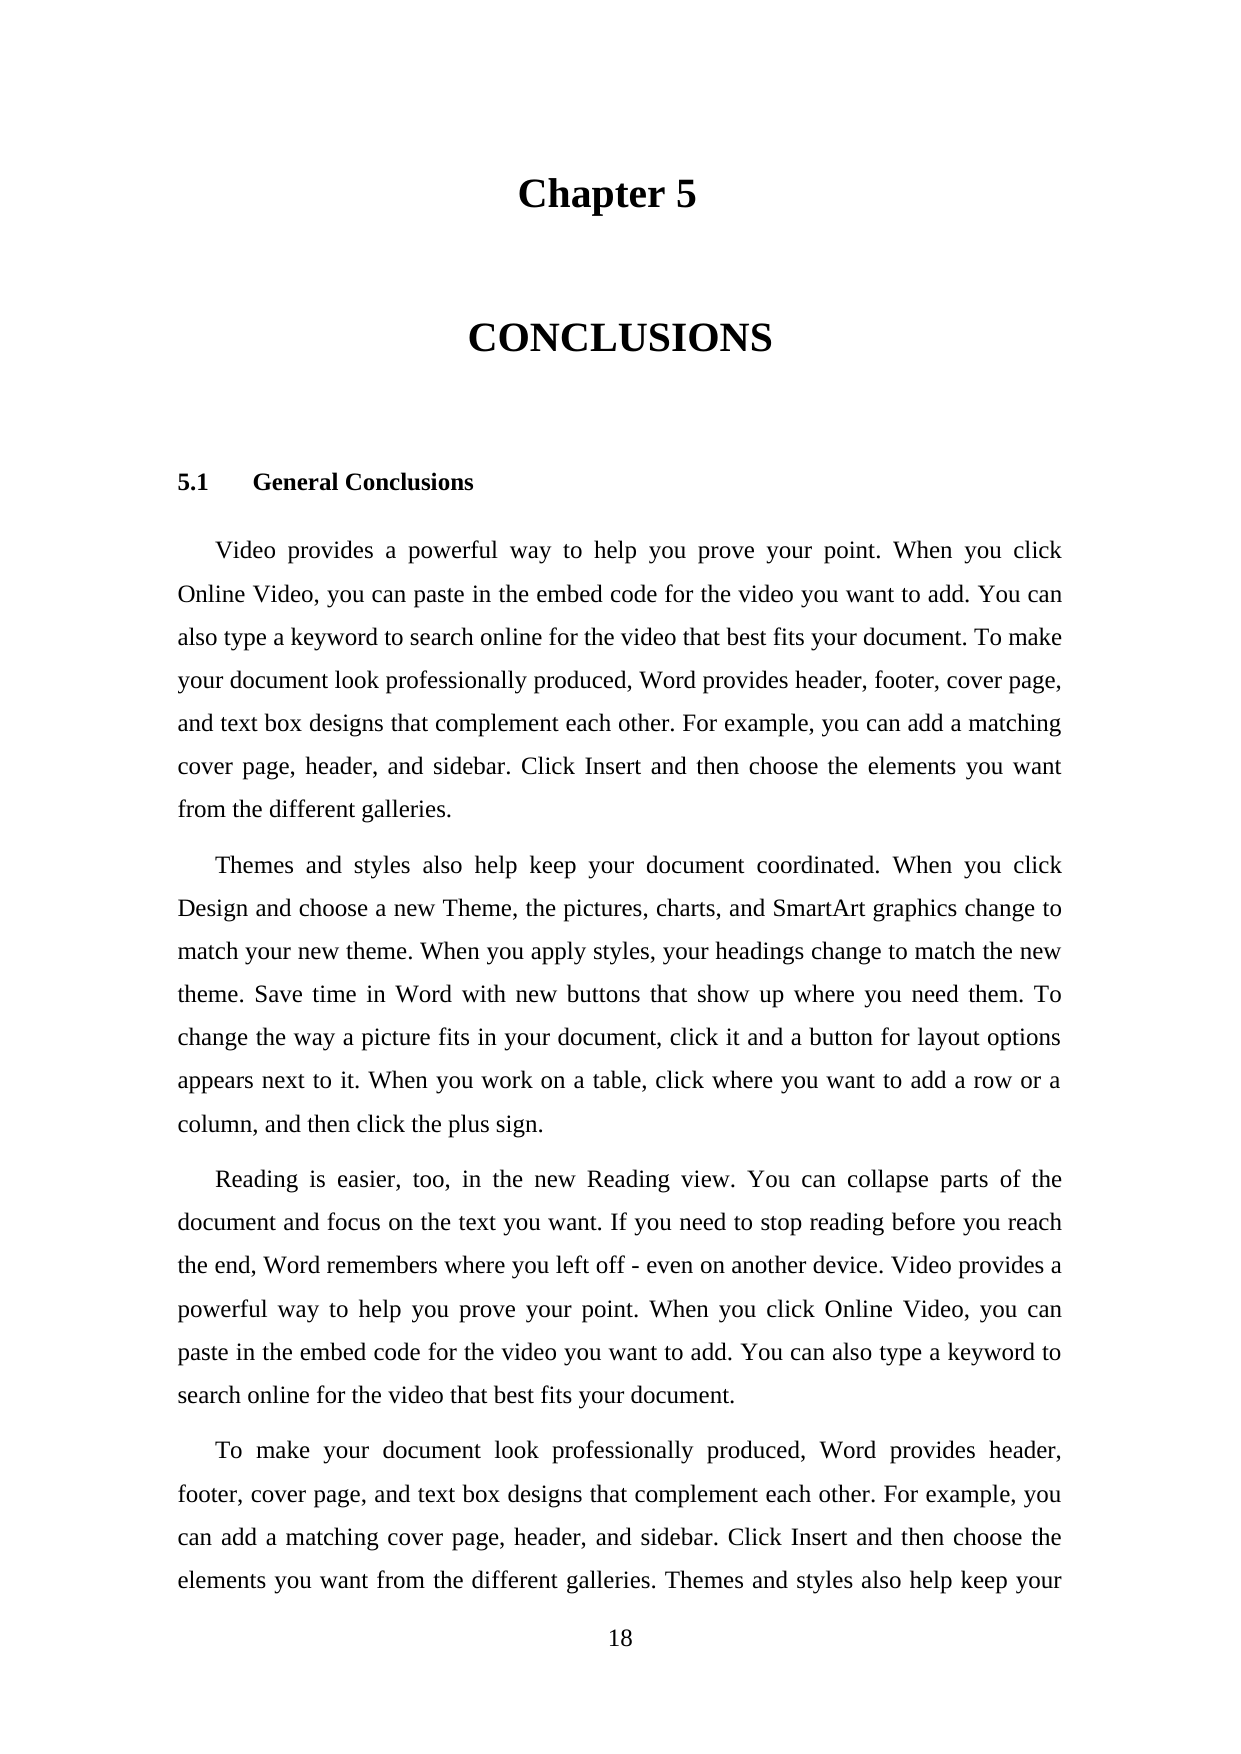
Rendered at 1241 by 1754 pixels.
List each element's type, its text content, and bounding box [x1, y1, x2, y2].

text Video provides a powerful way to help you prove your point. When you click Online Video, you can paste in the embed code for the video you want to add. You can also type a keyword to search online for the video that best fits your document. To make your document look professionally produced, Word provides header, footer, cover page, and text box designs that complement each other. For example, you can add a matching cover page, header, and sidebar. Click Insert and then choose the elements you want from the different galleries. [177, 536, 1063, 823]
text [177, 1436, 1063, 1594]
text Themes and styles also help keep your document coordinated. When you click Design and choose a new Theme, the pictures, charts, and SmartArt graphics change to match your new theme. When you apply styles, your headings change to match the new theme. Save time in Word with new buttons that show up where you need them. To change the way a picture fits in your document, click it and a button for layout options appears next to it. When you work on a table, click where you want to add a row or a column, and then click the plus sign. [177, 850, 1063, 1137]
subtitle CONCLUSIONS [177, 168, 1063, 360]
text Reading is easier, too, in the new Reading view. You can collapse parts of the document and focus on the text you want. If you need to stop reading before you reach the end, Word remembers where you left off - even on another device. Video provides a powerful way to help you prove your point. When you click Online Video, you can paste in the embed code for the video you want to add. You can also type a keyword to search online for the video that best fits your document. [177, 1164, 1063, 1409]
subtitle General Conclusions [177, 467, 1063, 496]
